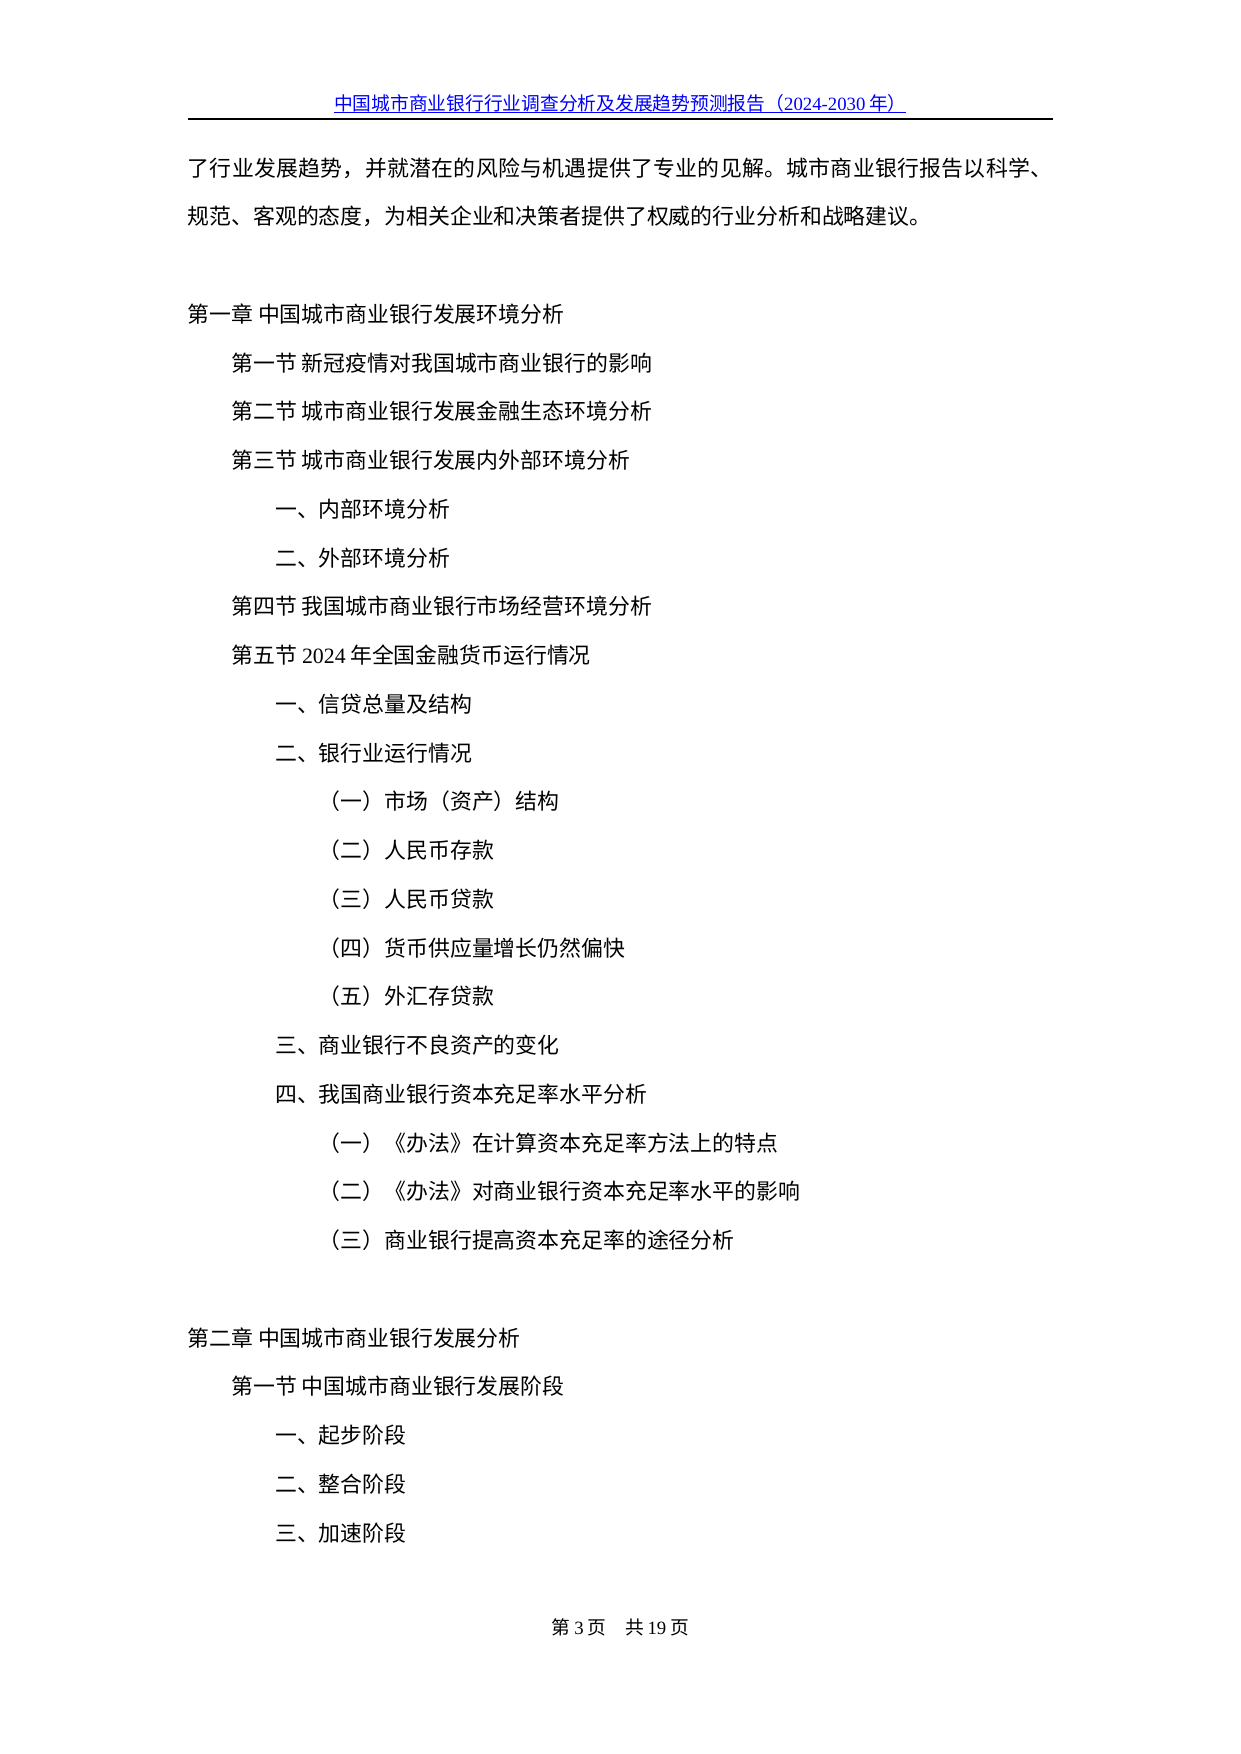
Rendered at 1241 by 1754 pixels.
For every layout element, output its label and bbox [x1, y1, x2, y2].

text [187, 150, 1053, 1548]
